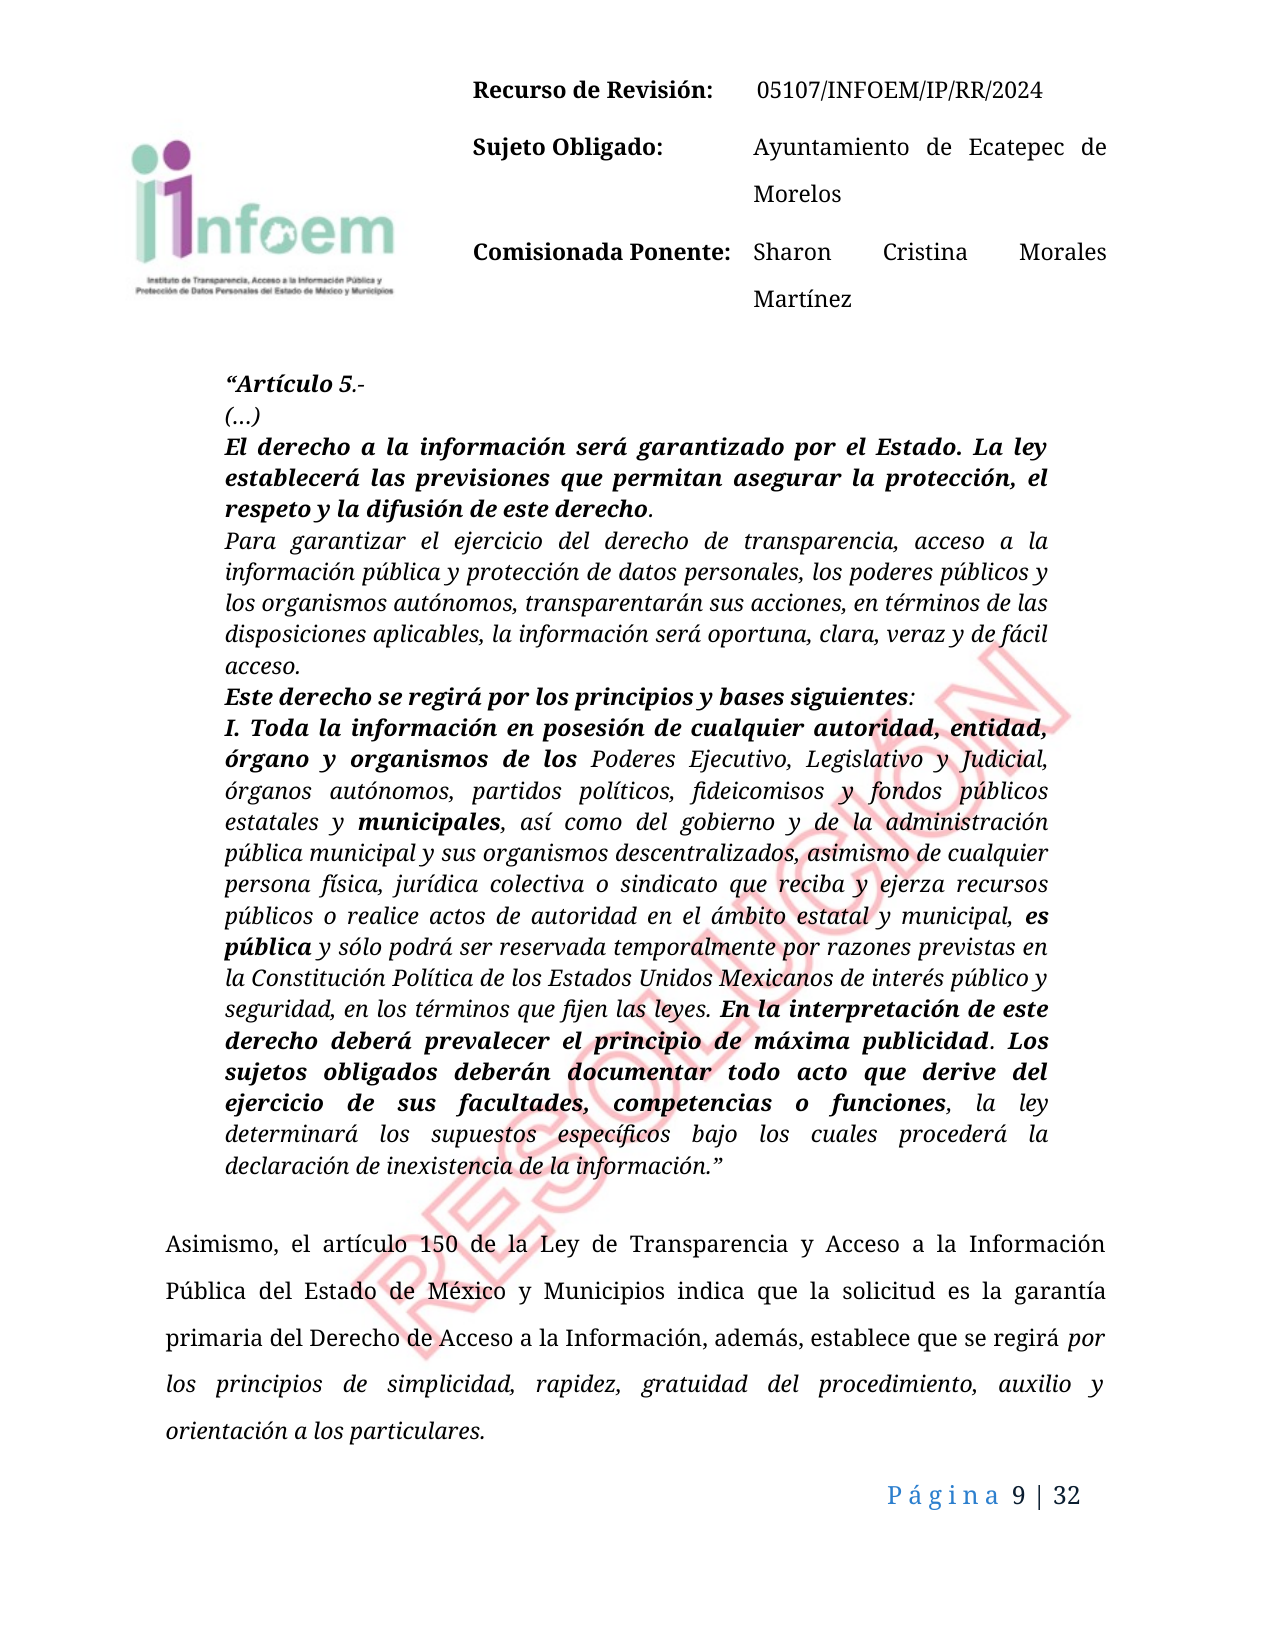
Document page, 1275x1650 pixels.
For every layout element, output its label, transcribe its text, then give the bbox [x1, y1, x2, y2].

text Asimismo, el artículo 150 de la Ley de Transparencia y Acceso a la Información Pública del Estado de México y Municipios indica que la solicitud es la garantía primaria del Derecho de Acceso a la Información, además, establece que se regirá por los principios de simplicidad, rapidez, gratuidad del procedimiento, auxilio y orientación a los particulares. [165, 1228, 1107, 1446]
text Este derecho se regirá por los principios y bases siguientes: [224, 681, 1051, 712]
text El derecho a la información será garantizado por el Estado. La ley establecerá las previsiones que permitan asegurar la protección, el respeto y la difusión de este derecho. [224, 431, 1051, 524]
picture [2, 76, 1275, 1650]
text “Artículo 5.- [224, 368, 1051, 399]
text (…) [224, 399, 1051, 431]
text Para garantizar el ejercicio del derecho de transparencia, acceso a la información pública y protección de datos personales, los poderes públicos y los organismos autónomos, transparentarán sus acciones, en términos de las disposiciones aplicables, la información será oportuna, clara, veraz y de fácil acceso. [224, 524, 1051, 681]
text I. Toda la información en posesión de cualquier autoridad, entidad, órgano y organismos de los Poderes Ejecutivo, Legislativo y Judicial, órganos autónomos, partidos políticos, fideicomisos y fondos públicos estatales y municipales, así como del gobierno y de la administración pública municipal y sus organismos descentralizados, asimismo de cualquier persona física, jurídica colectiva o sindicato que reciba y ejerza recursos públicos o realice actos de autoridad en el ámbito estatal y municipal, es pública y sólo podrá ser reservada temporalmente por razones previstas en la Constitución Política de los Estados Unidos Mexicanos de interés público y seguridad, en los términos que fijen las leyes. En la interpretación de este derecho deberá prevalecer el principio de máxima publicidad. Los sujetos obligados deberán documentar todo acto que derive del ejercicio de sus facultades, competencias o funciones, la ley determinará los supuestos específicos bajo los cuales procederá la declaración de inexistencia de la información.” [224, 712, 1051, 1181]
